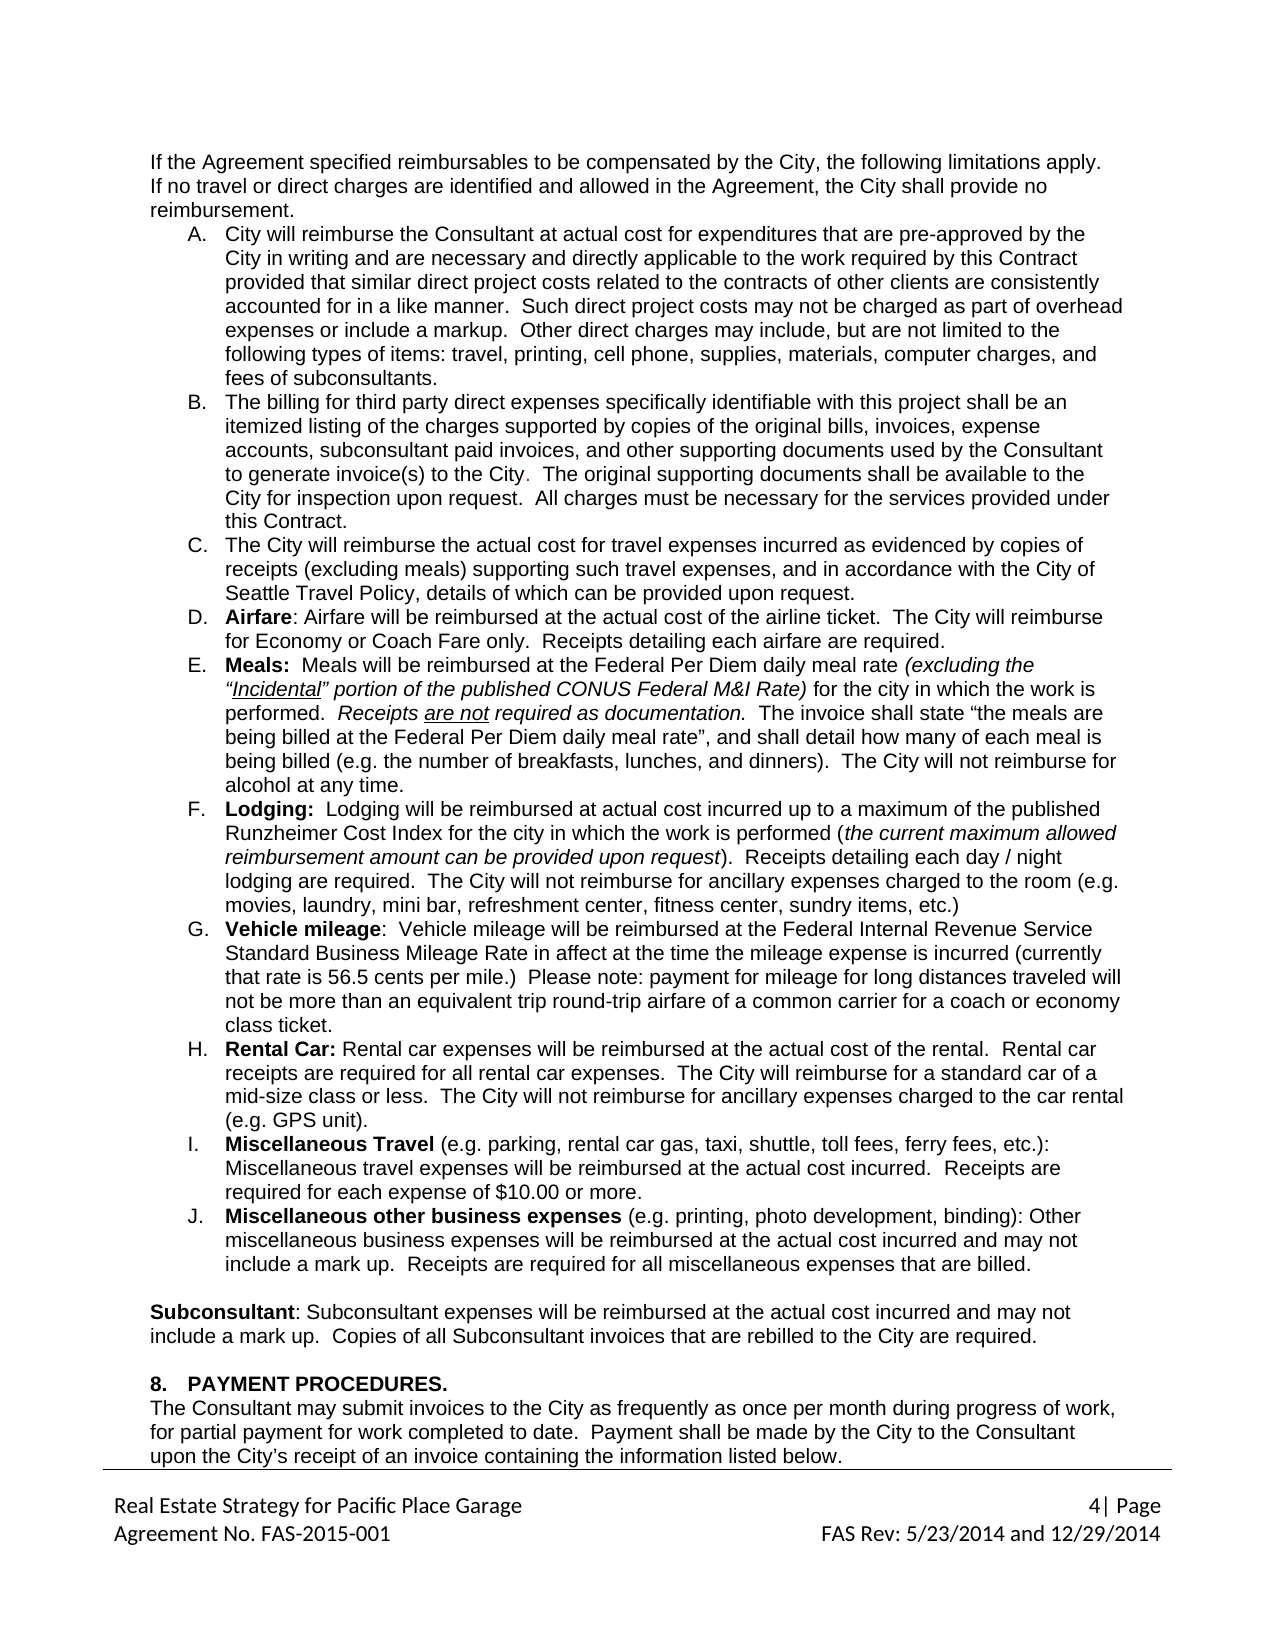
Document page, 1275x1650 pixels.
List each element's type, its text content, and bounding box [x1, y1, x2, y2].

list City will reimburse the Consultant at actual cost for expenditures that are pre-approved by the City in writing and are necessary and directly applicable to the work required by this Contract provided that similar direct project costs related to the contracts of other clients are consistently accounted for in a like manner. Such direct project costs may not be charged as part of overhead expenses or include a markup. Other direct charges may include, but are not limited to the following types of items: travel, printing, cell phone, supplies, materials, computer charges, and fees of subconsultants. [187, 222, 1125, 389]
list Miscellaneous other business expenses (e.g. printing, photo development, binding): Other miscellaneous business expenses will be reimbursed at the actual cost incurred and may not include a mark up. Receipts are required for all miscellaneous expenses that are billed. [187, 1204, 1125, 1276]
list Vehicle mileage: Vehicle mileage will be reimbursed at the Federal Internal Revenue Service Standard Business Mileage Rate in affect at the time the mileage expense is incurred (currently that rate is 56.5 cents per mile.) Please note: payment for mileage for long distances traveled will not be more than an equivalent trip round-trip airfare of a common carrier for a coach or economy class ticket. [187, 917, 1125, 1036]
text The Consultant may submit invoices to the City as frequently as once per month during progress of work, for partial payment for work completed to date. Payment shall be made by the City to the Consultant upon the City’s receipt of an invoice containing the information listed below. [150, 1396, 1125, 1468]
text Subconsultant: Subconsultant expenses will be reimbursed at the actual cost incurred and may not include a mark up. Copies of all Subconsultant invoices that are rebilled to the City are required. [150, 1300, 1125, 1348]
list PAYMENT PROCEDURES. [150, 1372, 1125, 1396]
list The City will reimburse the actual cost for travel expenses incurred as evidenced by copies of receipts (excluding meals) supporting such travel expenses, and in accordance with the City of Seattle Travel Policy, details of which can be provided upon request. [187, 533, 1125, 605]
list Meals: Meals will be reimbursed at the Federal Per Diem daily meal rate (excluding the “Incidental” portion of the published CONUS Federal M&I Rate) for the city in which the work is performed. Receipts are not required as documentation. The invoice shall state “the meals are being billed at the Federal Per Diem daily meal rate”, and shall detail how many of each meal is being billed (e.g. the number of breakfasts, lunches, and dinners). The City will not reimburse for alcohol at any time. [187, 653, 1125, 797]
list Rental Car: Rental car expenses will be reimbursed at the actual cost of the rental. Rental car receipts are required for all rental car expenses. The City will reimburse for a standard car of a mid-size class or less. The City will not reimburse for ancillary expenses charged to the car rental (e.g. GPS unit). [187, 1036, 1125, 1132]
list The billing for third party direct expenses specifically identifiable with this project shall be an itemized listing of the charges supported by copies of the original bills, invoices, expense accounts, subconsultant paid invoices, and other supporting documents used by the Consultant to generate invoice(s) to the City. The original supporting documents shall be available to the City for inspection upon request. All charges must be necessary for the services provided under this Contract. [187, 389, 1125, 533]
list Airfare: Airfare will be reimbursed at the actual cost of the airline ticket. The City will reimburse for Economy or Coach Fare only. Receipts detailing each airfare are required. [187, 605, 1125, 653]
list Miscellaneous Travel (e.g. parking, rental car gas, taxi, shuttle, toll fees, ferry fees, etc.): Miscellaneous travel expenses will be reimbursed at the actual cost incurred. Receipts are required for each expense of $10.00 or more. [187, 1132, 1125, 1204]
list Lodging: Lodging will be reimbursed at actual cost incurred up to a maximum of the published Runzheimer Cost Index for the city in which the work is performed (the current maximum allowed reimbursement amount can be provided upon request). Receipts detailing each day / night lodging are required. The City will not reimburse for ancillary expenses charged to the room (e.g. movies, laundry, mini bar, refreshment center, fitness center, sundry items, etc.) [187, 797, 1125, 917]
text If the Agreement specified reimbursables to be compensated by the City, the following limitations apply. If no travel or direct charges are identified and allowed in the Agreement, the City shall provide no reimbursement. [150, 150, 1125, 222]
